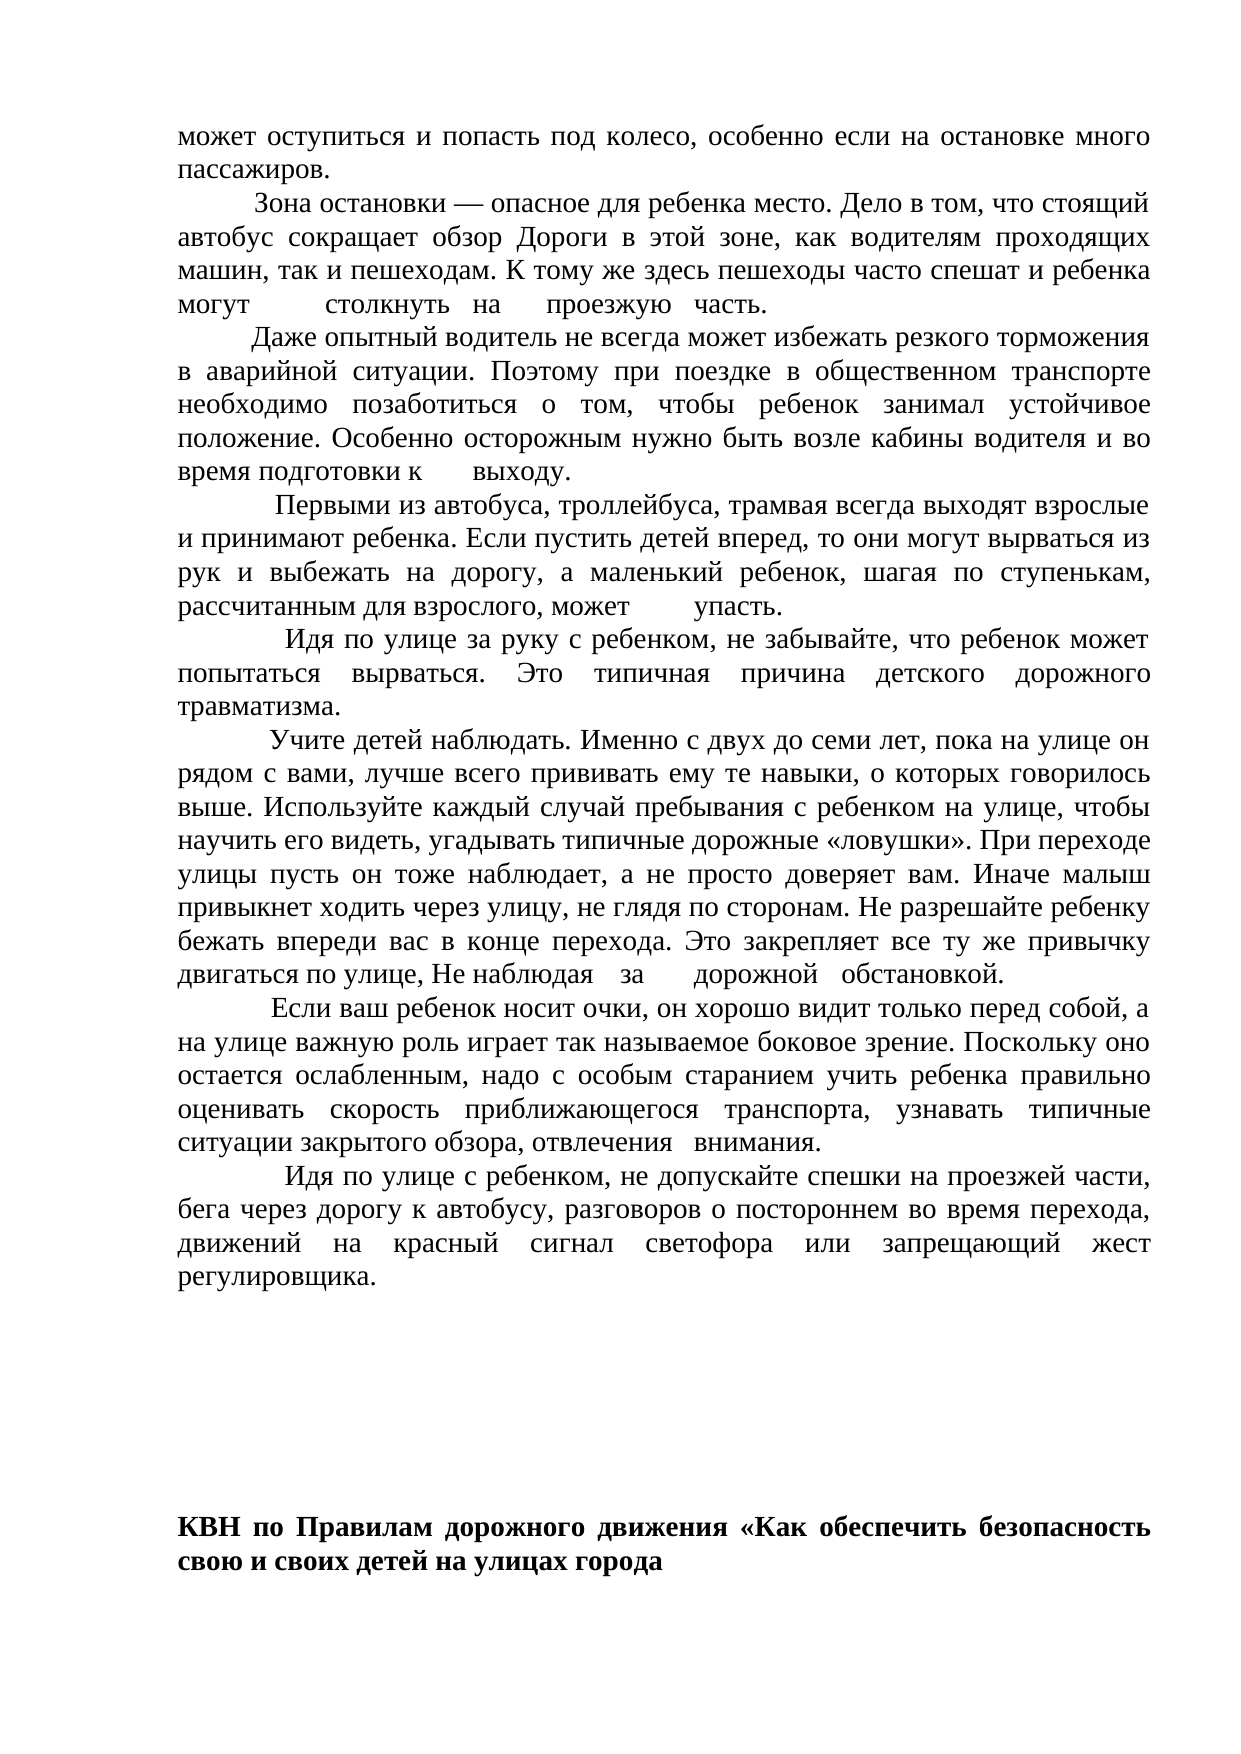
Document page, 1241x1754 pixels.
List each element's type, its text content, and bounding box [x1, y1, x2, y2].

text КВН по Правилам дорожного движения «Как обеспечить безопасность свою и своих детей на улицах города [177, 1509, 1152, 1576]
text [177, 118, 1152, 1292]
